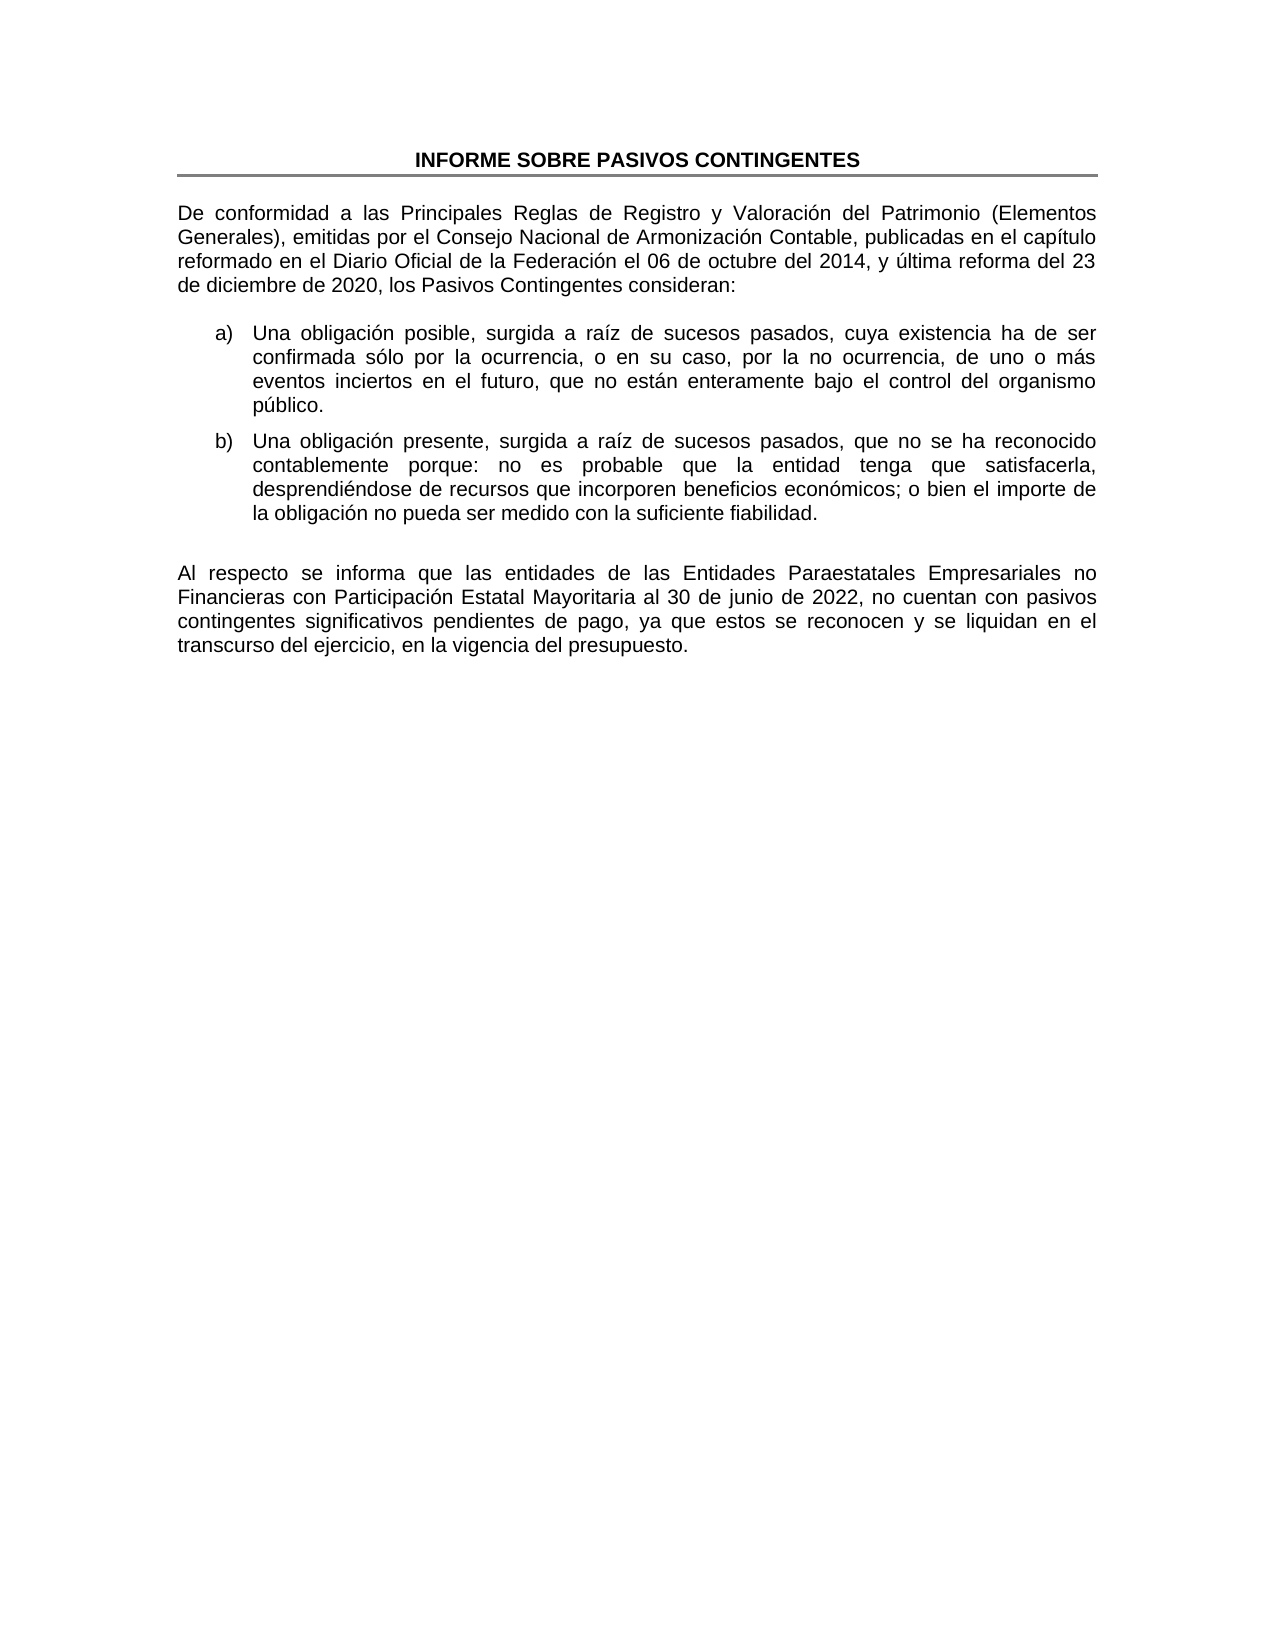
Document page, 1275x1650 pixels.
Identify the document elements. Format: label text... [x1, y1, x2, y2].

list Una obligación posible, surgida a raíz de sucesos pasados, cuya existencia ha de ser confirmada sólo por la ocurrencia, o en su caso, por la no ocurrencia, de uno o más eventos inciertos en el futuro, que no están enteramente bajo el control del organismo público. [215, 321, 1098, 416]
text De conformidad a las Principales Reglas de Registro y Valoración del Patrimonio (Elementos Generales), emitidas por el Consejo Nacional de Armonización Contable, publicadas en el capítulo reformado en el Diario Oficial de la Federación el 06 de octubre del 2014, y última reforma del 23 de diciembre de 2020, los Pasivos Contingentes consideran: [177, 201, 1098, 297]
list Una obligación presente, surgida a raíz de sucesos pasados, que no se ha reconocido contablemente porque: no es probable que la entidad tenga que satisfacerla, desprendiéndose de recursos que incorporen beneficios económicos; o bien el importe de la obligación no pueda ser medido con la suficiente fiabilidad. [215, 429, 1098, 525]
text INFORME SOBRE PASIVOS CONTINGENTES [177, 148, 1098, 174]
text Al respecto se informa que las entidades de las Entidades Paraestatales Empresariales no Financieras con Participación Estatal Mayoritaria al 30 de junio de 2022, no cuentan con pasivos contingentes significativos pendientes de pago, ya que estos se reconocen y se liquidan en el transcurso del ejercicio, en la vigencia del presupuesto. [177, 561, 1098, 657]
